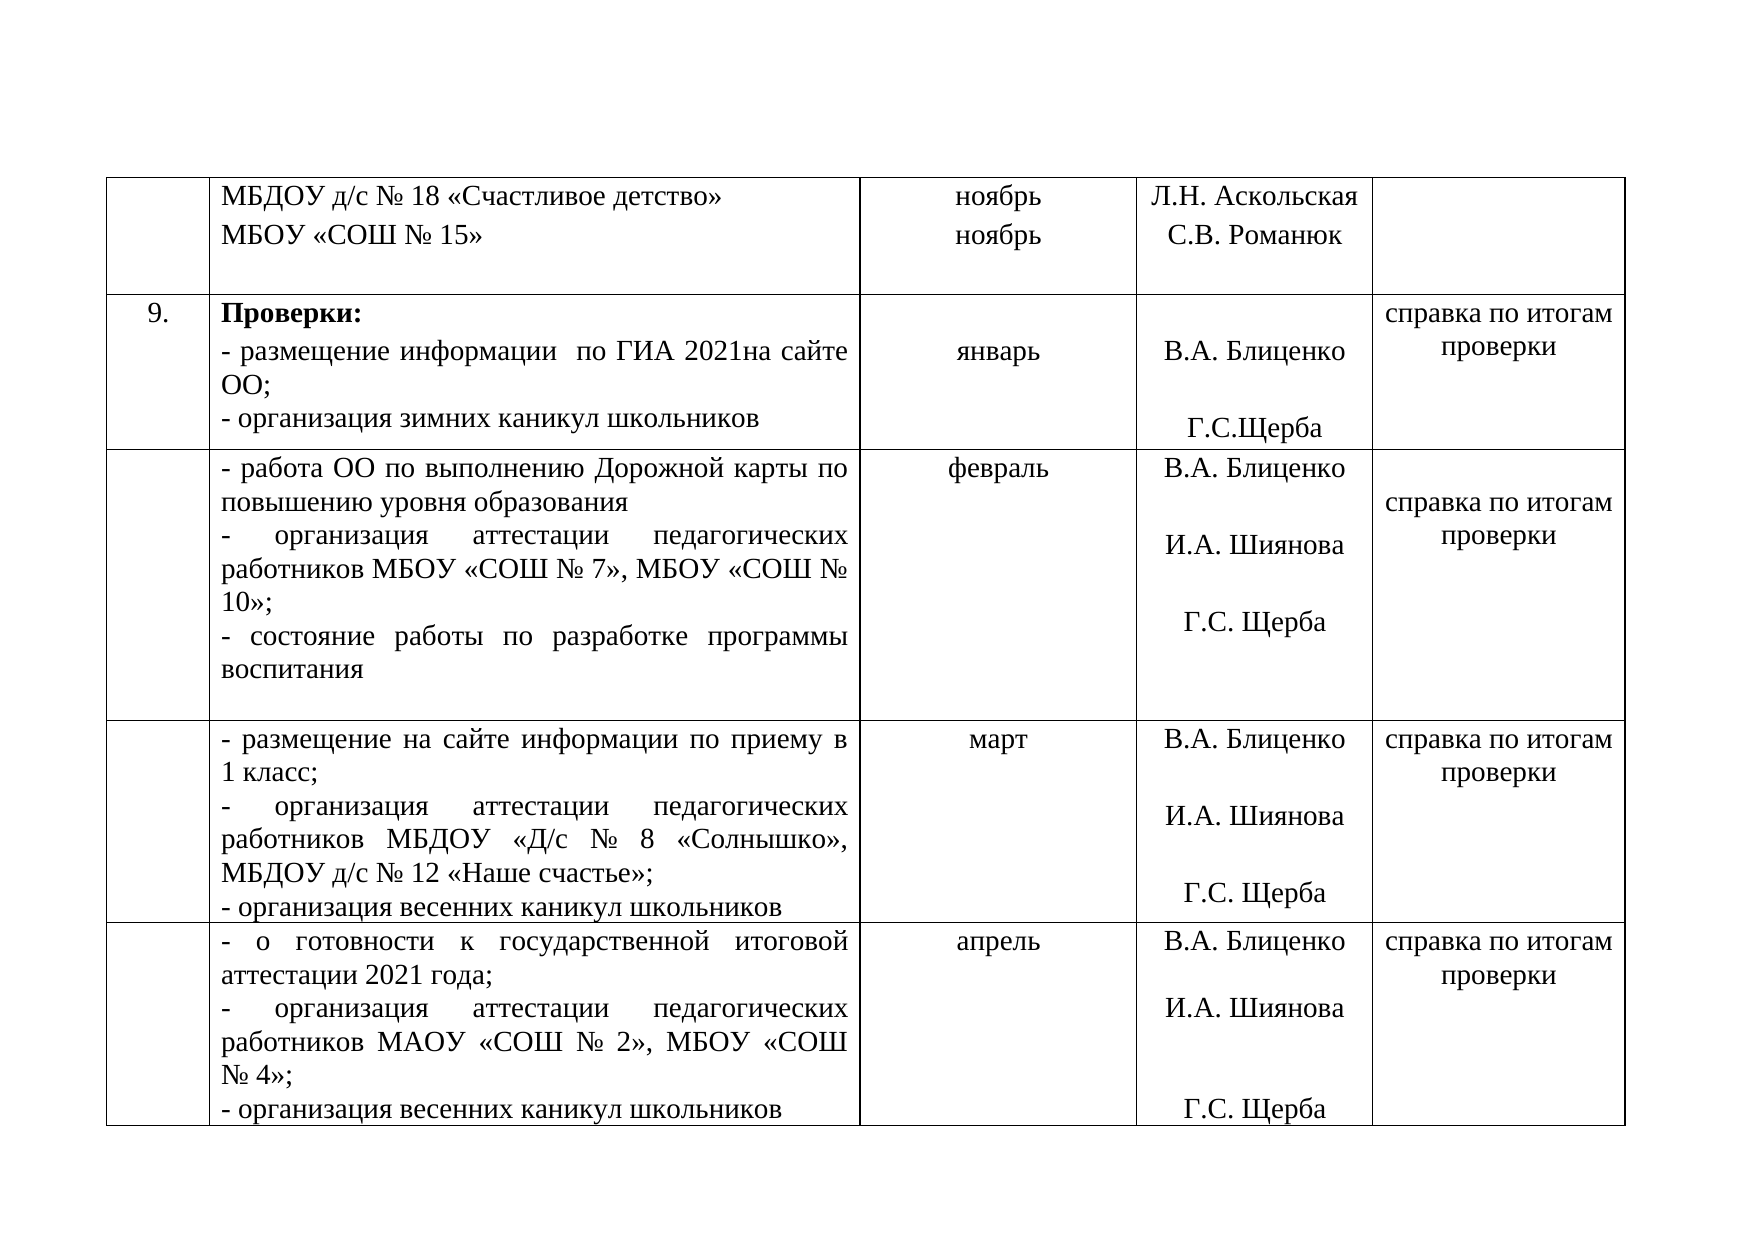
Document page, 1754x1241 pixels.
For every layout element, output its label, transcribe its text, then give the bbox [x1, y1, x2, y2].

table_cell март [861, 721, 1136, 922]
table_cell Проверки: - размещение информации по ГИА 2021на сайте ОО; - организация зимних каникул школьников [210, 295, 859, 449]
table_cell - размещение на сайте информации по приему в 1 класс; - организация аттестации педагогических работников МБДОУ «Д/с № 8 «Солнышко», МБДОУ д/с № 12 «Наше счастье»; - организация весенних каникул школьников [210, 721, 859, 922]
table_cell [210, 923, 859, 1124]
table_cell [1137, 923, 1372, 1124]
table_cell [210, 178, 859, 294]
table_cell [861, 178, 1136, 294]
table_cell В.А. Блиценко И.А. Шиянова Г.С. Щерба [1137, 450, 1372, 720]
table_cell справка по итогам проверки [1373, 721, 1624, 922]
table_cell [1373, 923, 1624, 1124]
table_cell январь [861, 295, 1136, 449]
table_cell [107, 721, 209, 922]
table_cell февраль [861, 450, 1136, 720]
table_cell 9. [107, 295, 209, 449]
table_cell [107, 178, 209, 294]
table_cell [107, 450, 209, 720]
table_cell В.А. Блиценко Г.С.Щерба [1137, 295, 1372, 449]
table_cell - работа ОО по выполнению Дорожной карты по повышению уровня образования - организация аттестации педагогических работников МБОУ «СОШ № 7», МБОУ «СОШ № 10»; - состояние работы по разработке программы воспитания [210, 450, 859, 720]
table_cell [1137, 178, 1372, 294]
table_cell справка по итогам проверки [1373, 295, 1624, 449]
table_cell [1373, 178, 1624, 294]
table_cell справка по итогам проверки [1373, 450, 1624, 720]
table_cell апрель [861, 923, 1136, 1124]
table_cell В.А. Блиценко И.А. Шиянова Г.С. Щерба [1137, 721, 1372, 922]
table_cell [107, 923, 209, 1124]
